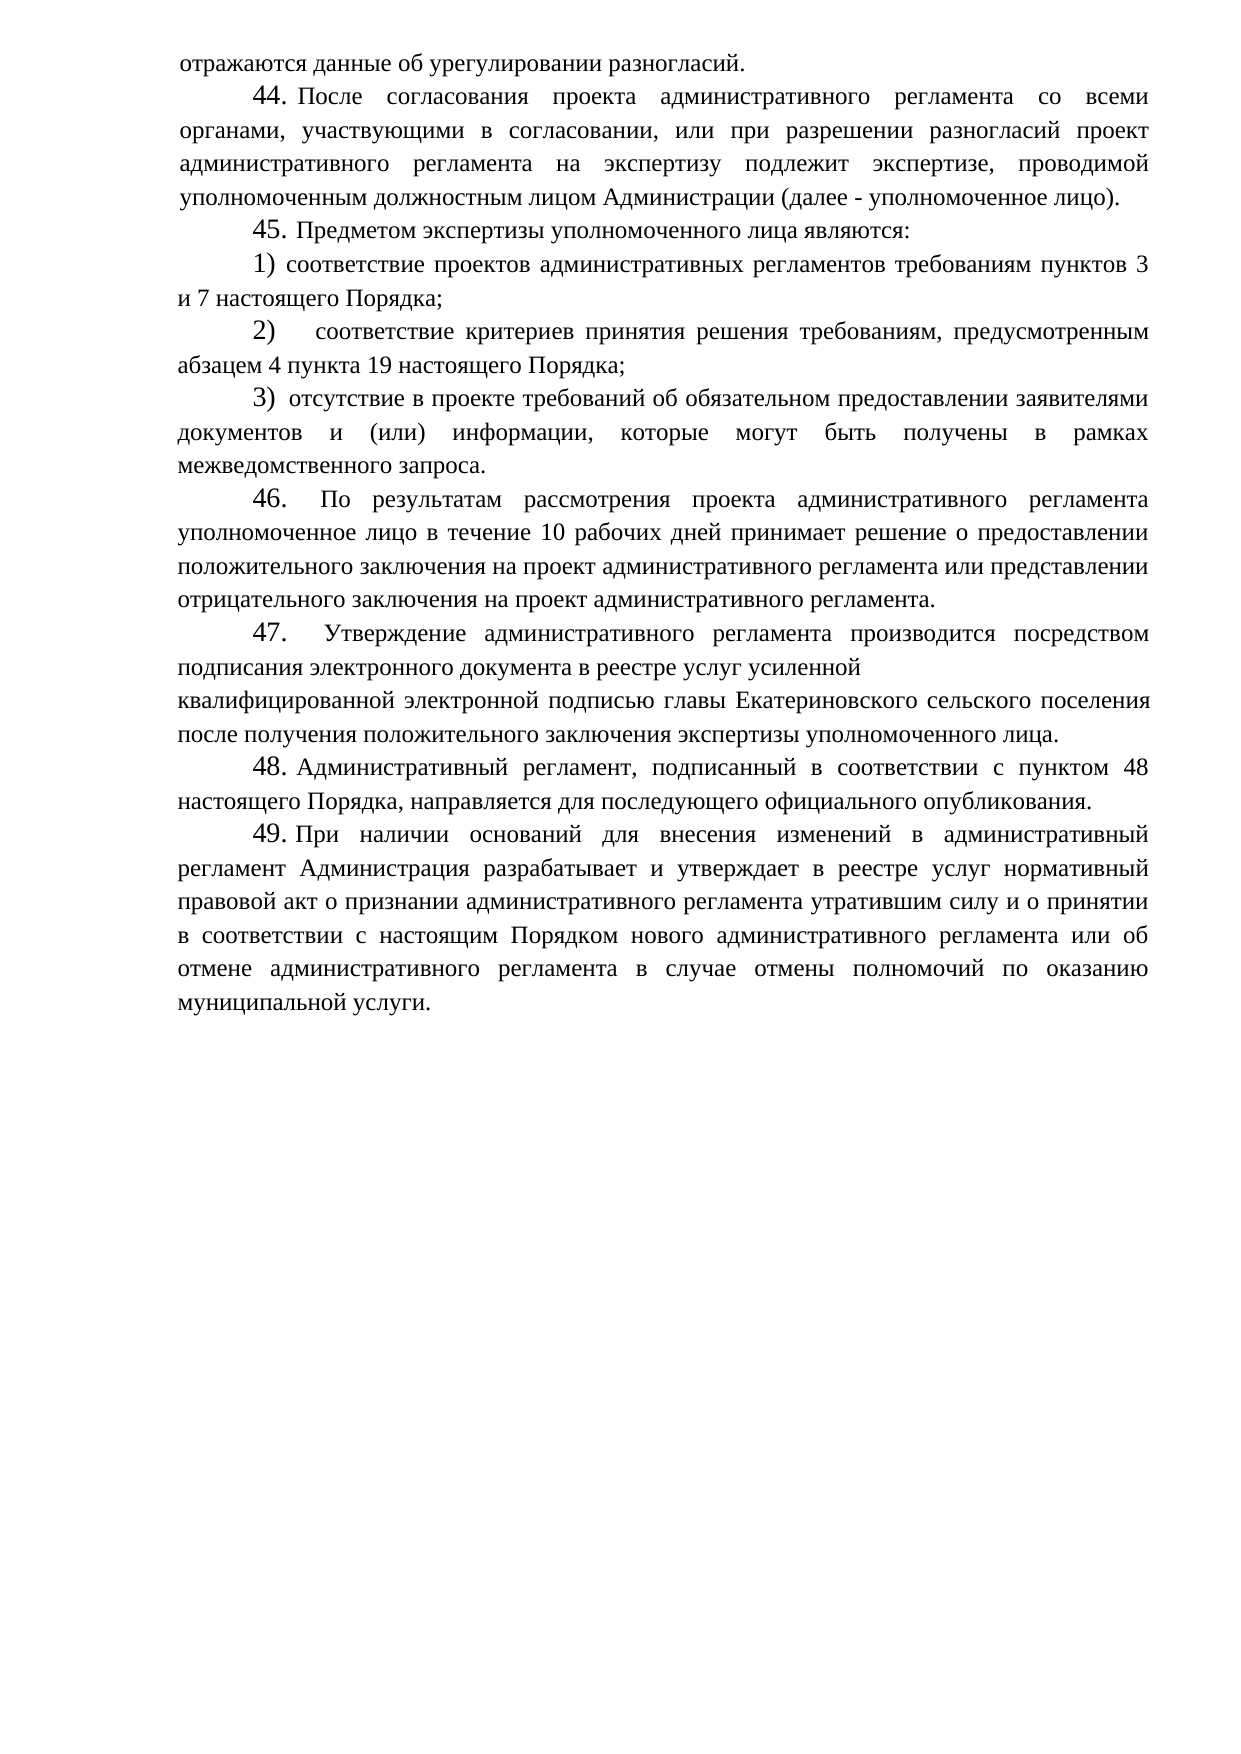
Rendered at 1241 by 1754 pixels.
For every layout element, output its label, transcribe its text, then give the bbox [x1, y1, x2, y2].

text квалифицированной электронной подписью главы Екатериновского сельского поселения после получения положительного заключения экспертизы уполномоченного лица. [177, 682, 1152, 749]
list Административный регламент, подписанный в соответствии с пунктом 48 настоящего Порядка, направляется для последующего официального опубликования. [177, 749, 1149, 816]
list Предметом экспертизы уполномоченного лица являются: [177, 212, 1152, 246]
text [179, 44, 1149, 78]
list При наличии оснований для внесения изменений в административный регламент Администрация разрабатывает и утверждает в реестре услуг нормативный правовой акт о признании административного регламента утратившим силу и о принятии в соответствии с настоящим Порядком нового административного регламента или об отмене административного регламента в случае отмены полномочий по оказанию муниципальной услуги. [177, 816, 1149, 1017]
list соответствие критериев принятия решения требованиям, предусмотренным абзацем 4 пункта 19 настоящего Порядка; [177, 313, 1149, 380]
list соответствие проектов административных регламентов требованиям пунктов 3 и 7 настоящего Порядка; [177, 246, 1149, 313]
list После согласования проекта административного регламента со всеми органами, участвующими в согласовании, или при разрешении разногласий проект административного регламента на экспертизу подлежит экспертизе, проводимой уполномоченным должностным лицом Администрации (далее - уполномоченное лицо). [179, 78, 1149, 212]
list отсутствие в проекте требований об обязательном предоставлении заявителями документов и (или) информации, которые могут быть получены в рамках межведомственного запроса. [177, 380, 1149, 480]
list По результатам рассмотрения проекта административного регламента уполномоченное лицо в течение 10 рабочих дней принимает решение о предоставлении положительного заключения на проект административного регламента или представлении отрицательного заключения на проект административного регламента. [177, 480, 1149, 614]
list Утверждение административного регламента производится посредством подписания электронного документа в реестре услуг усиленной [177, 614, 1149, 682]
